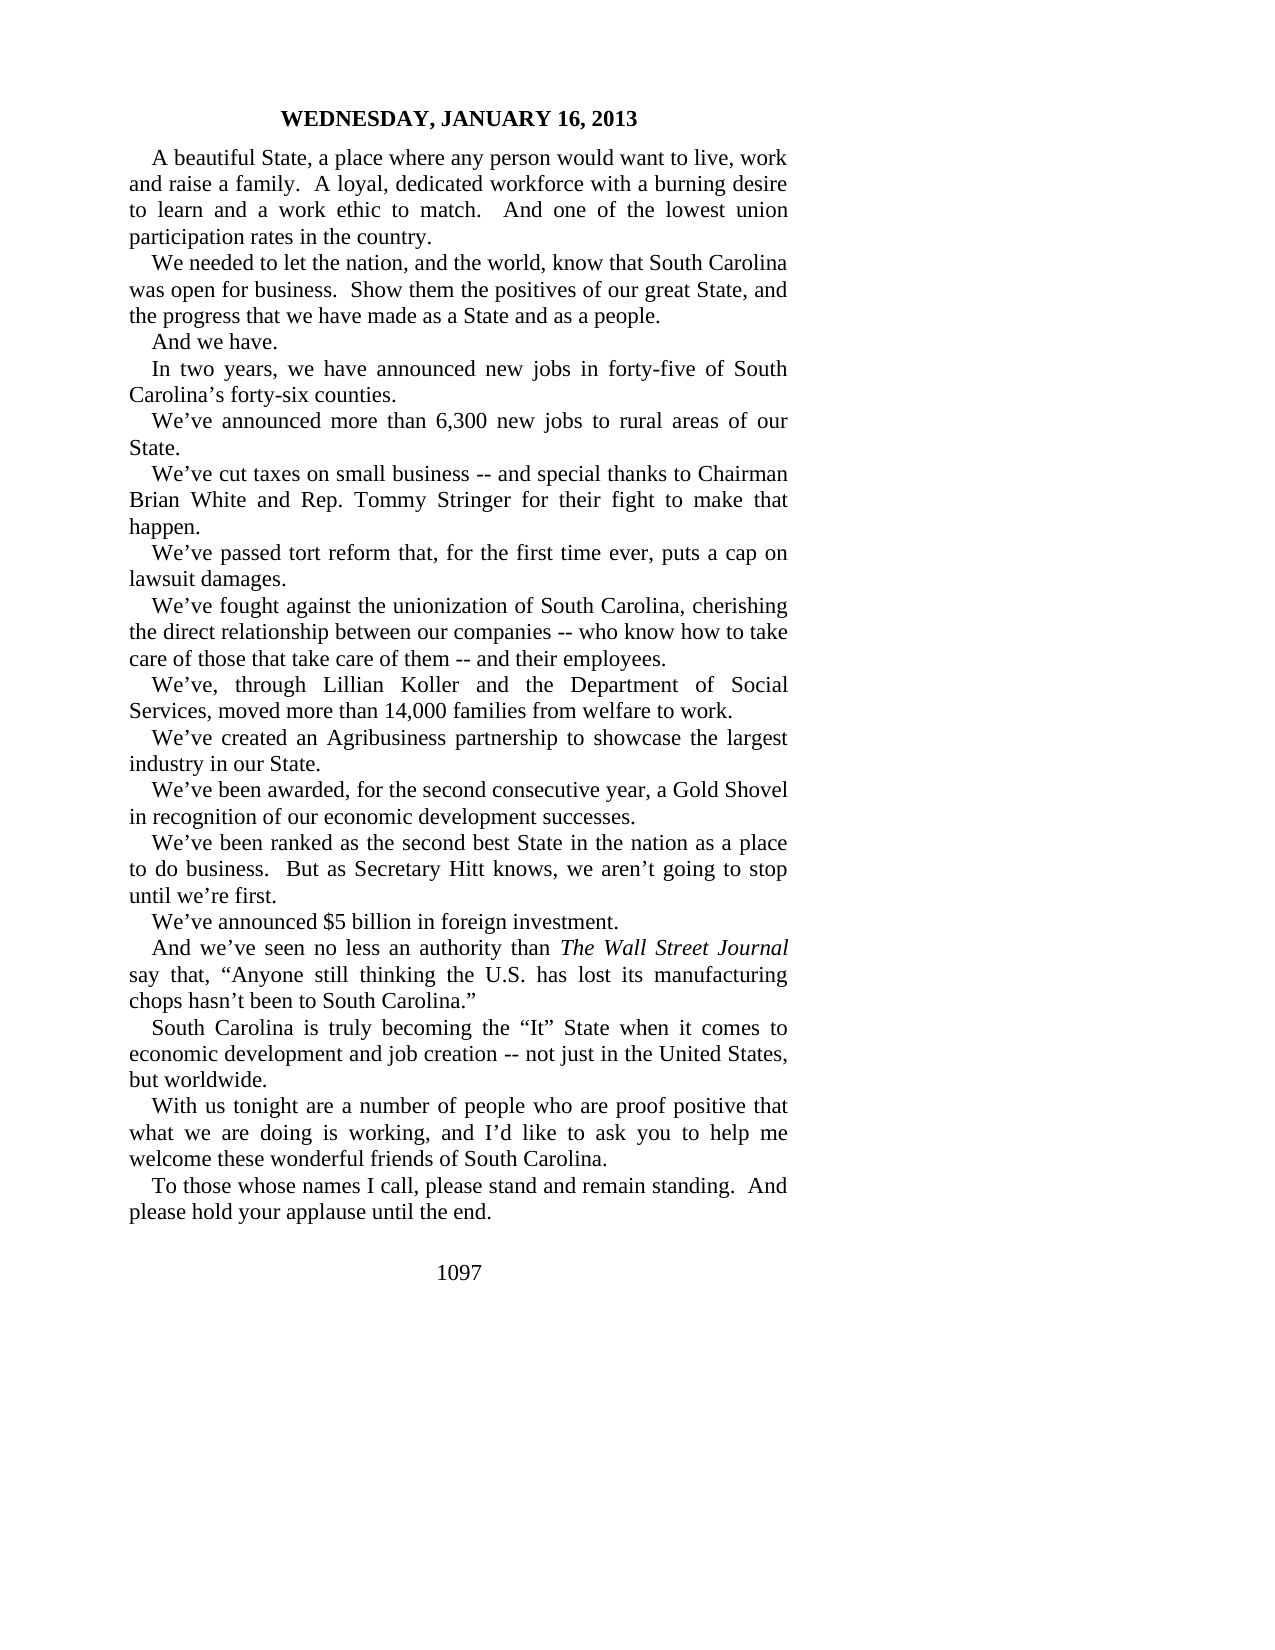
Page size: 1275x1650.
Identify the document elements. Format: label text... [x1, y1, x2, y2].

text We’ve cut taxes on small business -- and special thanks to Chairman Brian White and Rep. Tommy Stringer for their fight to make that happen. [129, 460, 789, 539]
text We’ve created an Agribusiness partnership to showcase the largest industry in our State. [129, 724, 789, 776]
text We’ve announced $5 billion in foreign investment. [129, 908, 789, 934]
text We needed to let the nation, and the world, know that South Carolina was open for business. Show them the positives of our great State, and the progress that we have made as a State and as a people. [129, 249, 789, 328]
text We’ve announced more than 6,300 new jobs to rural areas of our State. [129, 407, 789, 460]
text In two years, we have announced new jobs in forty-five of South Carolina’s forty-six counties. [129, 355, 789, 407]
text We’ve fought against the unionization of South Carolina, cherishing the direct relationship between our companies -- who know how to take care of those that take care of them -- and their employees. [129, 592, 789, 671]
text We’ve been ranked as the second best State in the nation as a place to do business. But as Secretary Hitt knows, we aren’t going to stop until we’re first. [129, 829, 789, 908]
text A beautiful State, a place where any person would want to live, work and raise a family. A loyal, dedicated workforce with a burning desire to learn and a work ethic to match. And one of the lowest union participation rates in the country. [129, 144, 789, 249]
text To those whose names I call, please stand and remain standing. And please hold your applause until the end. [129, 1172, 789, 1224]
text South Carolina is truly becoming the “It” State when it comes to economic development and job creation -- not just in the United States, but worldwide. [129, 1013, 789, 1093]
text And we’ve seen no less an authority than The Wall Street Journal say that, “Anyone still thinking the U.S. has lost its manufacturing chops hasn’t been to South Carolina.” [129, 934, 789, 1013]
text We’ve passed tort reform that, for the first time ever, puts a cap on lawsuit damages. [129, 539, 789, 592]
text We’ve been awarded, for the second consecutive year, a Gold Shovel in recognition of our economic development successes. [129, 776, 789, 829]
text With us tonight are a number of people who are proof positive that what we are doing is working, and I’d like to ask you to help me welcome these wonderful friends of South Carolina. [129, 1093, 789, 1172]
text And we have. [129, 328, 789, 355]
text We’ve, through Lillian Koller and the Department of Social Services, moved more than 14,000 families from welfare to work. [129, 671, 789, 724]
